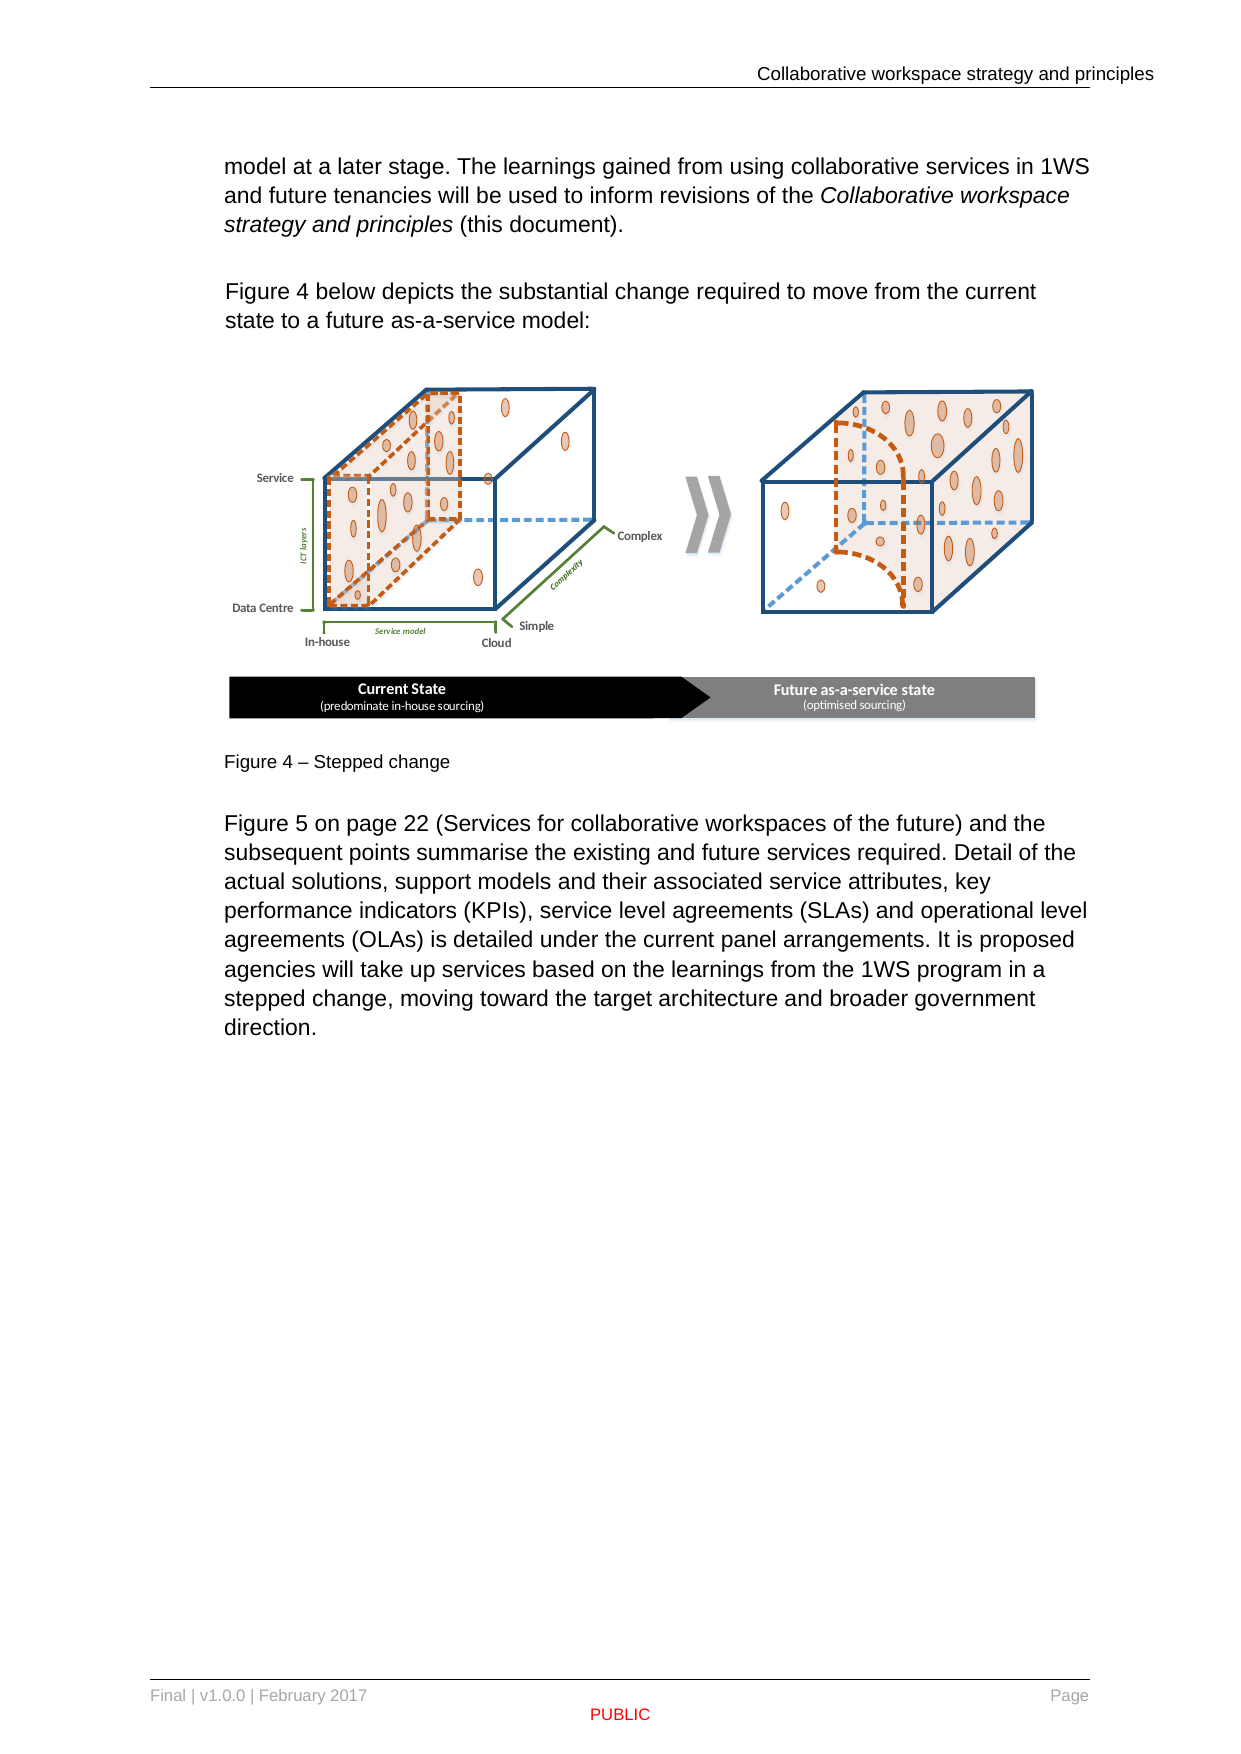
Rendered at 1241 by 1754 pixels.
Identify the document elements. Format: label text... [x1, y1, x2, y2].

text Figure 4 below depicts the substantial change required to move from the current state to a future as-a-service model: [225, 275, 1090, 334]
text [224, 150, 1090, 237]
text Figure 5 on page 22 (Services for collaborative workspaces of the future) and the subsequent points summarise the existing and future services required. Detail of the actual solutions, support models and their associated service attributes, key performance indicators (KPIs), service level agreements (SLAs) and operational level agreements (OLAs) is detailed under the current panel arrangements. It is proposed agencies will take up services based on the learnings from the 1WS program in a stepped change, moving toward the target architecture and broader government direction. [224, 807, 1090, 1040]
